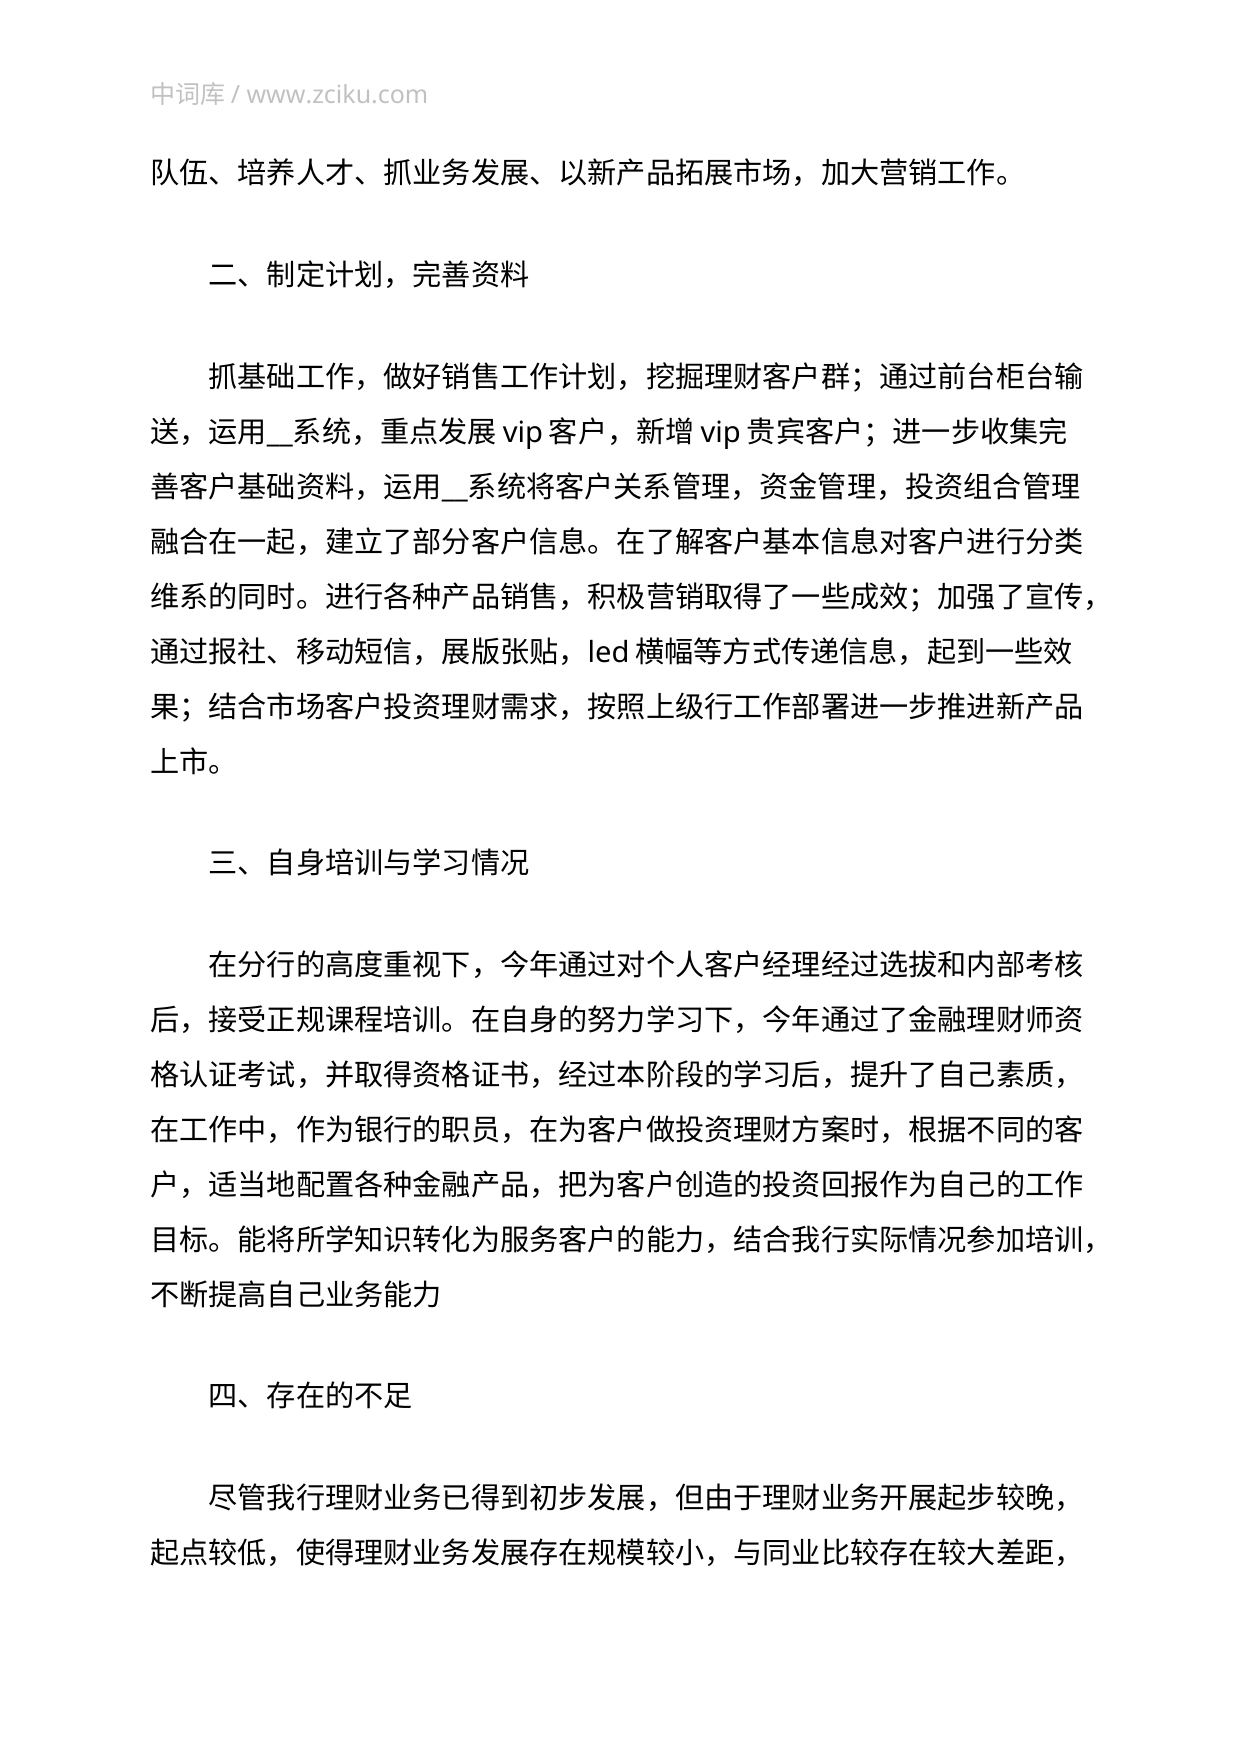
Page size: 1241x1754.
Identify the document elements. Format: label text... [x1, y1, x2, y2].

text 四、存在的不足 [150, 1373, 1090, 1415]
text 抓基础工作，做好销售工作计划，挖掘理财客户群；通过前台柜台输送，运用__系统，重点发展vip客户，新增vip贵宾客户；进一步收集完善客户基础资料，运用__系统将客户关系管理，资金管理，投资组合管理融合在一起，建立了部分客户信息。在了解客户基本信息对客户进行分类维系的同时。进行各种产品销售，积极营销取得了一些成效；加强了宣传，通过报社、移动短信，展版张贴，led横幅等方式传递信息，起到一些效果；结合市场客户投资理财需求，按照上级行工作部署进一步推进新产品上市。 [150, 353, 1090, 780]
text 二、制定计划，完善资料 [150, 252, 1090, 294]
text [150, 150, 1090, 192]
text 三、自身培训与学习情况 [150, 840, 1090, 882]
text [150, 1474, 1090, 1572]
text 在分行的高度重视下，今年通过对个人客户经理经过选拔和内部考核后，接受正规课程培训。在自身的努力学习下，今年通过了金融理财师资格认证考试，并取得资格证书，经过本阶段的学习后，提升了自己素质，在工作中，作为银行的职员，在为客户做投资理财方案时，根据不同的客户，适当地配置各种金融产品，把为客户创造的投资回报作为自己的工作目标。能将所学知识转化为服务客户的能力，结合我行实际情况参加培训，不断提高自己业务能力 [150, 942, 1090, 1313]
